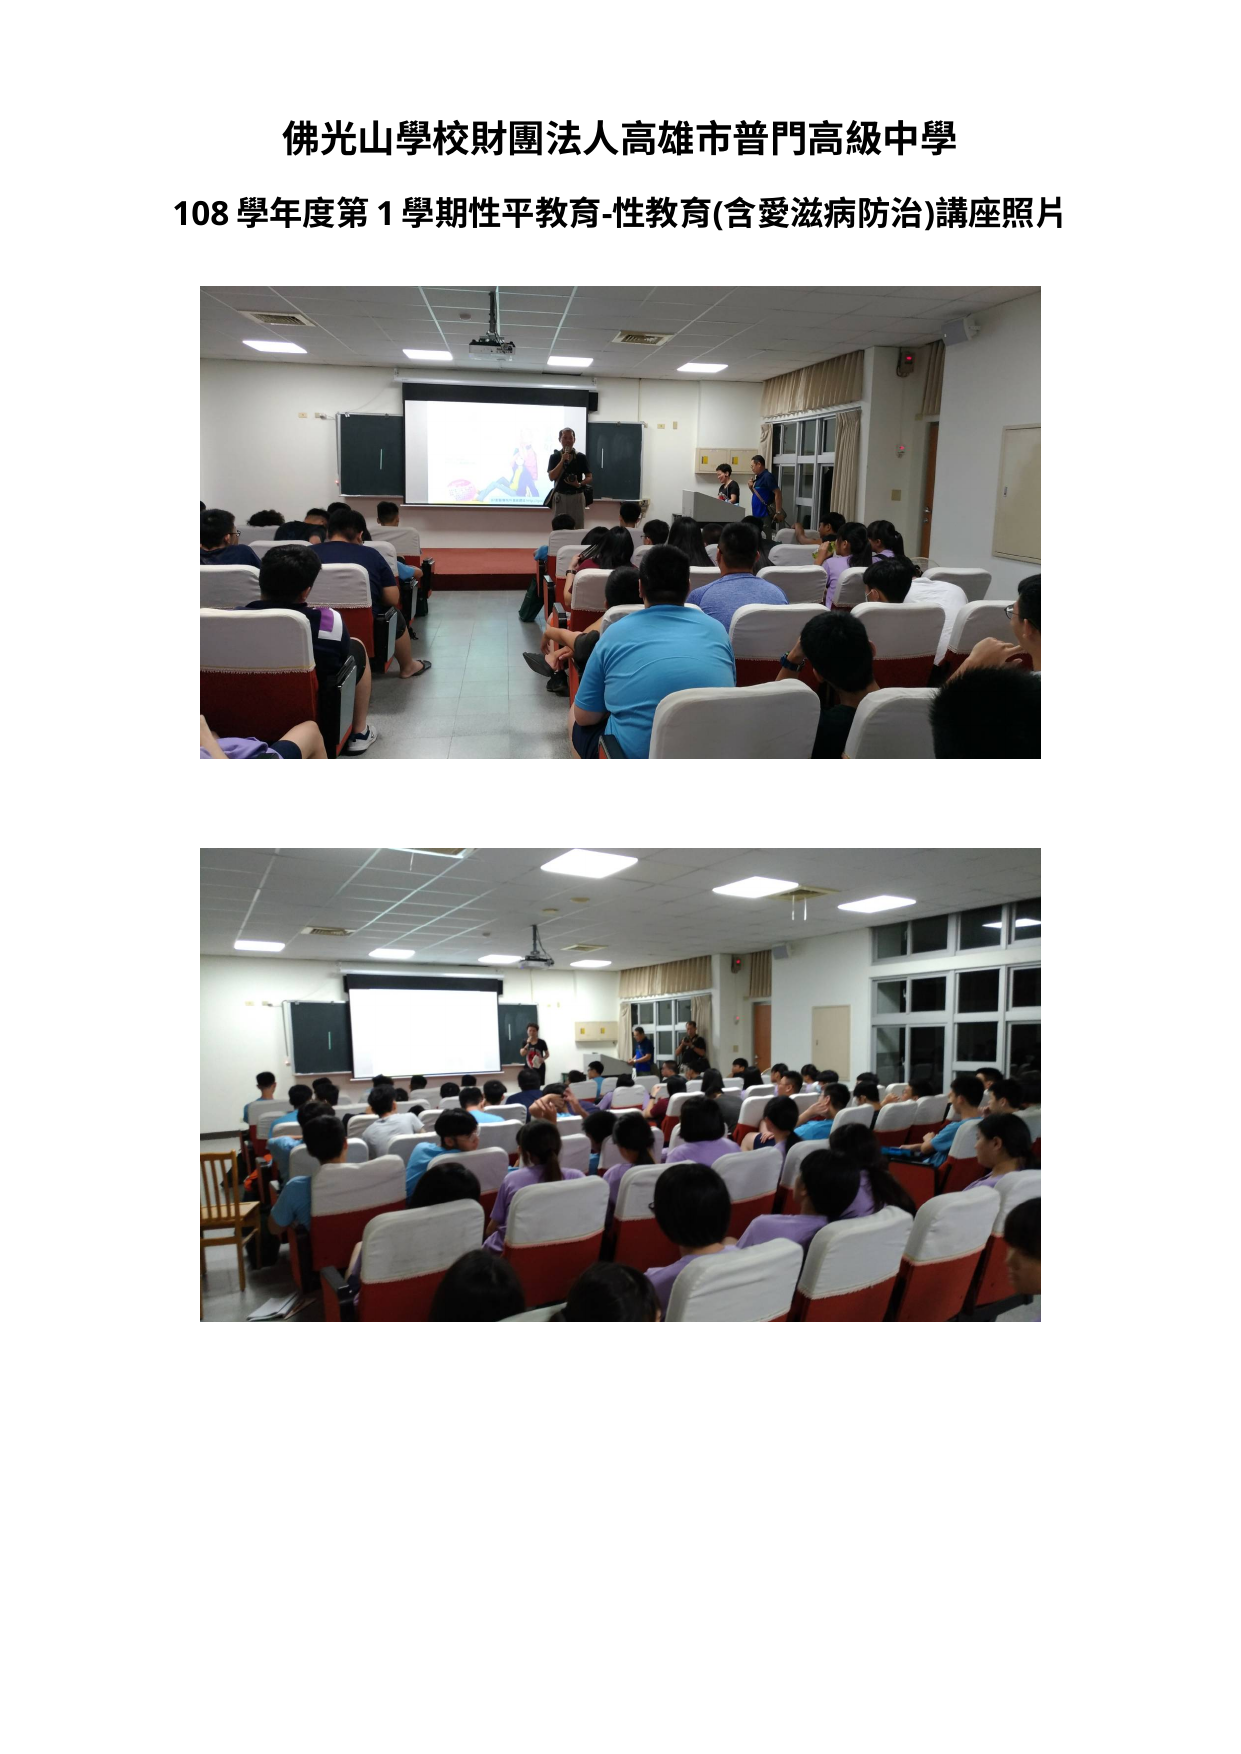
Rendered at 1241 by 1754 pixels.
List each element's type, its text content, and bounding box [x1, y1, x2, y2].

picture [200, 286, 1041, 759]
text 佛光山學校財團法人高雄市普門高級中學 [118, 99, 1122, 174]
text 108學年度第1學期性平教育-性教育(含愛滋病防治)講座照片 [118, 174, 1122, 249]
picture [200, 848, 1041, 1322]
